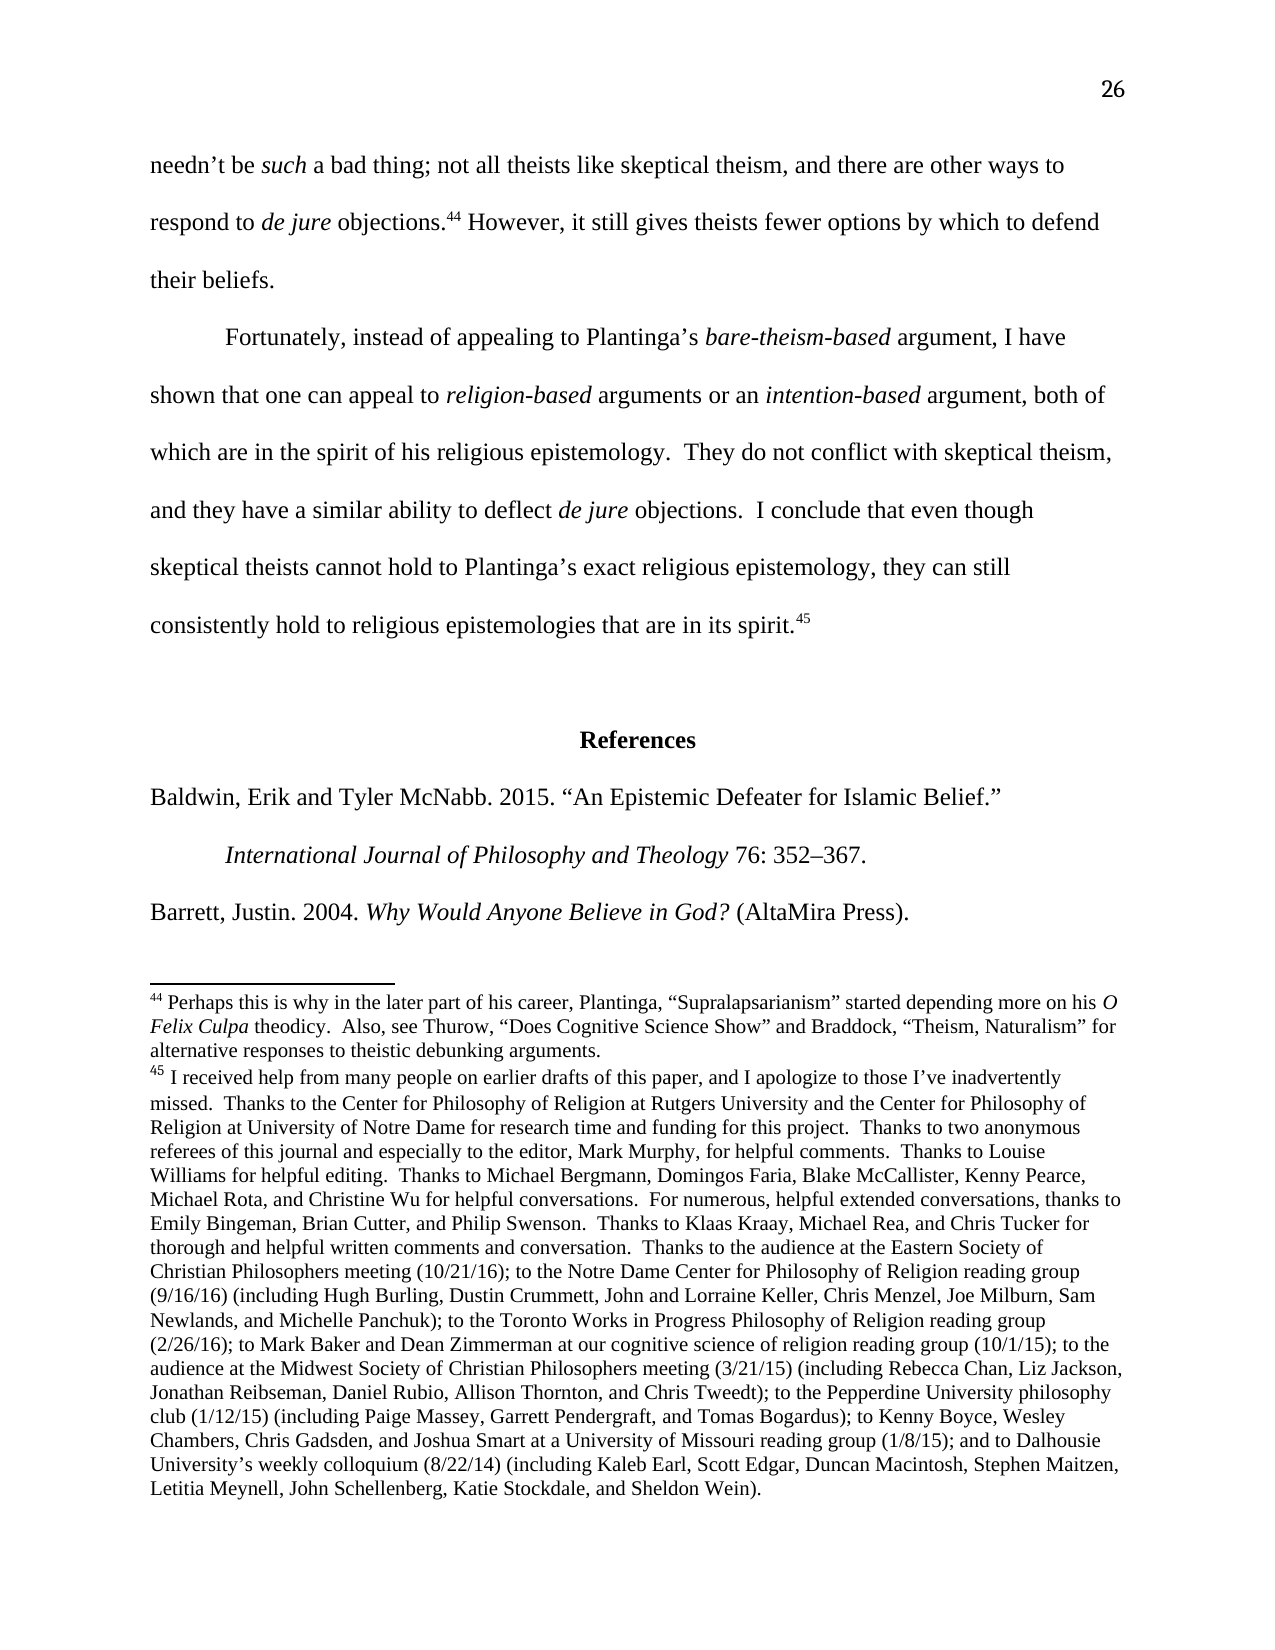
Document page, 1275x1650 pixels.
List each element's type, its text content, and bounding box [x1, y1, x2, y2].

text Fortunately, instead of appealing to Plantinga’s bare-theism-based argument, I have shown that one can appeal to religion-based arguments or an intention-based argument, both of which are in the spirit of his religious epistemology. They do not conflict with skeptical theism, and they have a similar ability to deflect de jure objections. I conclude that even though skeptical theists cannot hold to Plantinga’s exact religious epistemology, they can still consistently hold to religious epistemologies that are in its spirit. [150, 322, 1125, 639]
text Barrett, Justin. 2004. Why Would Anyone Believe in God? (AltaMira Press). [150, 897, 1125, 926]
text Baldwin, Erik and Tyler McNabb. 2015. “An Epistemic Defeater for Islamic Belief.” International Journal of Philosophy and Theology 76: 352–367. [150, 782, 1125, 869]
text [150, 150, 1125, 294]
text References [150, 725, 1125, 754]
